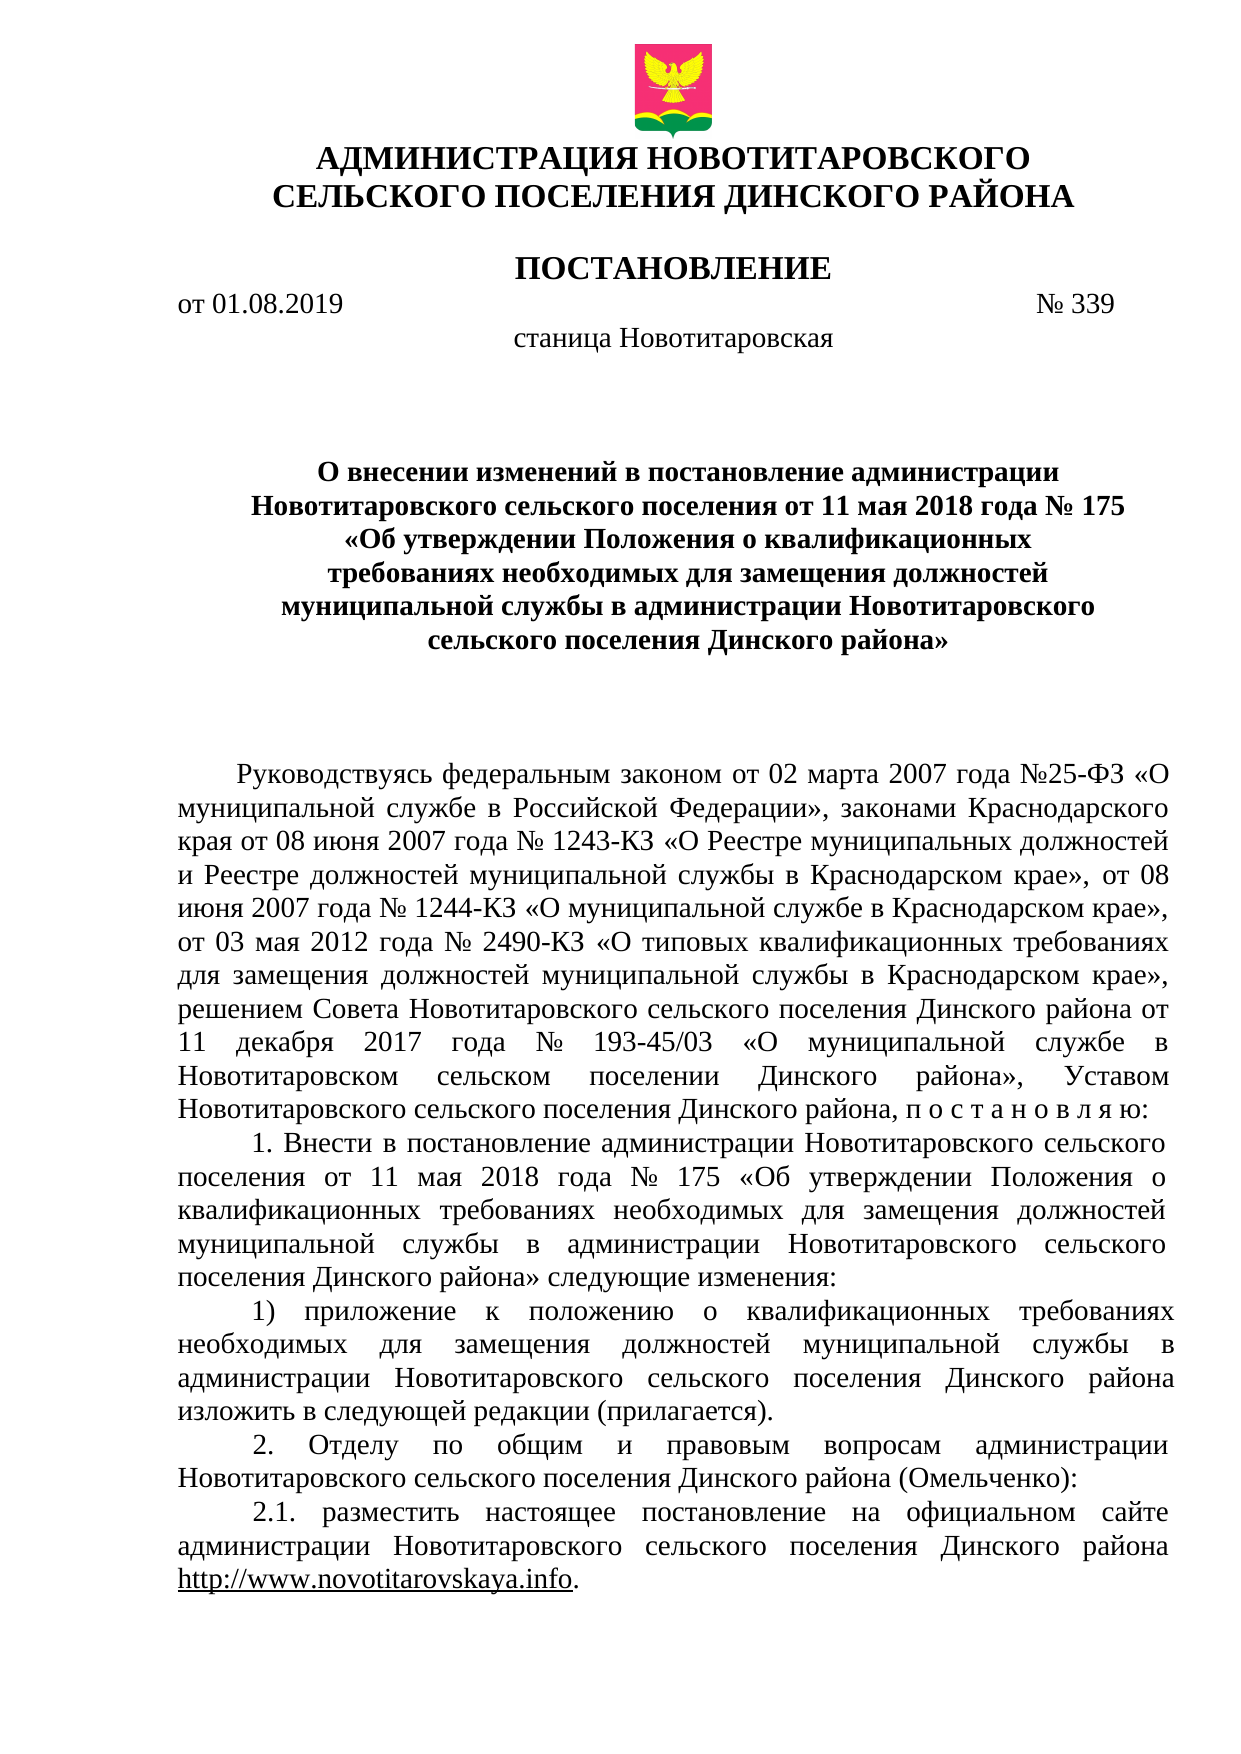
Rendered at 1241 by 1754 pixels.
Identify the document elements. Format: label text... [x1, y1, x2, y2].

text 2. Отделу по общим и правовым вопросам администрации Новотитаровского сельского поселения Динского района (Омельченко): [177, 1427, 1169, 1494]
text 1) приложение к положению о квалификационных требованиях необходимых для замещения должностей муниципальной службы в администрации Новотитаровского сельского поселения Динского района изложить в следующей редакции (прилагается). [177, 1293, 1175, 1427]
text АДМИНИСТРАЦИЯ НОВОТИТАРОВСКОГО [177, 138, 1169, 176]
text «Об утверждении Положения о квалификационных [236, 521, 1140, 555]
text 1. Внести в постановление администрации Новотитаровского сельского поселения от 11 мая 2018 года № 175 «Об утверждении Положения о квалификационных требованиях необходимых для замещения должностей муниципальной службы в администрации Новотитаровского сельского поселения Динского района» следующие изменения: [177, 1125, 1167, 1293]
text Руководствуясь федеральным законом от 02 марта 2007 года № 25-ФЗ «О муниципальной службе в Российской Федерации», законами Краснодарского края от 08 июня 2007 года № 1243-КЗ «О Реестре муниципальных должностей и Реестре должностей муниципальной службы в Краснодарском крае», от 08 июня 2007 года № 1244-КЗ «О муниципальной службе в Краснодарском крае», от 03 мая 2012 года № 2490-КЗ «О типовых квалификационных требованиях для замещения должностей муниципальной службы в Краснодарском крае», решением Совета Новотитаровского сельского поселения Динского района от 11 декабря 2017 года № 193-45/03 «О муниципальной службе в Новотитаровском сельском поселении Динского района», Уставом Новотитаровского сельского поселения Динского района, п о с т а н о в л я ю: [177, 756, 1169, 1125]
text станица Новотитаровская [177, 320, 1169, 354]
text ПОСТАНОВЛЕНИЕ [177, 248, 1169, 287]
text СЕЛЬСКОГО ПОСЕЛЕНИЯ ДИНСКОГО РАЙОНА [177, 176, 1169, 215]
text 2.1. разместить настоящее постановление на официальном сайте администрации Новотитаровского сельского поселения Динского района http://www.novotitarovskaya.info. [177, 1494, 1169, 1595]
text от 01.08.2019 № 339 [177, 287, 1169, 320]
text О внесении изменений в постановление администрации Новотитаровского сельского поселения от 11 мая 2018 года № 175 [236, 454, 1140, 521]
picture [634, 44, 712, 139]
text требованиях необходимых для замещения должностей муниципальной службы в администрации Новотитаровского сельского поселения Динского района» [236, 555, 1140, 656]
